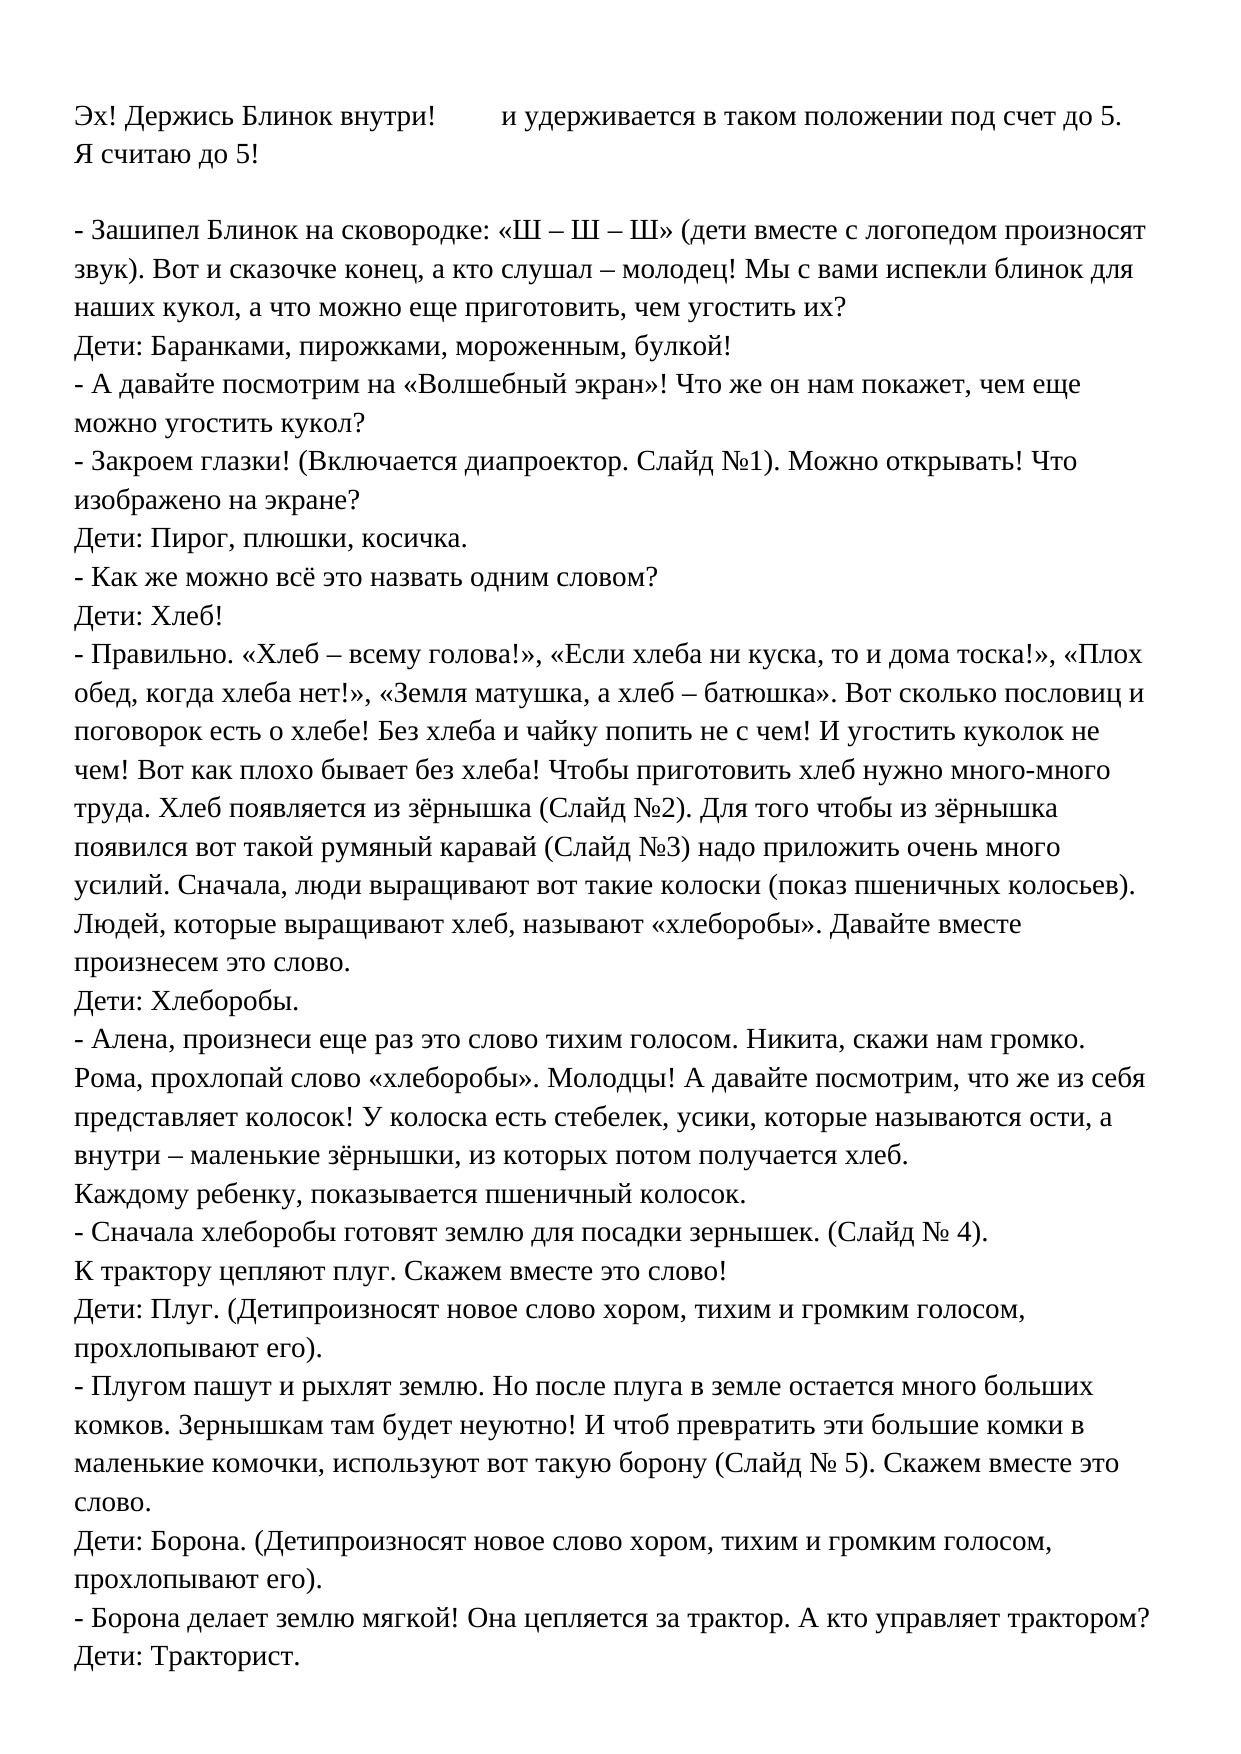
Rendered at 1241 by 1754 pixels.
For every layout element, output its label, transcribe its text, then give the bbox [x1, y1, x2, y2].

text Дети: Хлеб! [74, 598, 1152, 631]
text - Как же можно всё это назвать одним словом? [74, 559, 1152, 593]
text Дети: Тракторист. [74, 1638, 1152, 1672]
text - Сначала хлеборобы готовят землю для посадки зернышек. (Слайд № 4). [74, 1214, 1152, 1248]
text Дети: Плуг. (Детипроизносят новое слово хором, тихим и громким голосом, прохлопывают его). [74, 1291, 1152, 1363]
text Каждому ребенку, показывается пшеничный колосок. [74, 1176, 1152, 1209]
text - Алена, произнеси еще раз это слово тихим голосом. Никита, скажи нам громко. Рома, прохлопай слово «хлеборобы». Молодцы! А давайте посмотрим, что же из себя представляет колосок! У колоска есть стебелек, усики, которые называются ости, а внутри – маленькие зёрнышки, из которых потом получается хлеб. [74, 1022, 1152, 1171]
text Дети: Баранками, пирожками, мороженным, булкой! [74, 328, 1152, 361]
text - Закроем глазки! (Включается диапроектор. Слайд №1). Можно открывать! Что изображено на экране? [74, 443, 1152, 516]
text - Борона делает землю мягкой! Она цепляется за трактор. А кто управляет трактором? [74, 1600, 1152, 1633]
text К трактору цепляют плуг. Скажем вместе это слово! [74, 1253, 1152, 1286]
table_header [483, 59, 1163, 174]
text - Правильно. «Хлеб – всему голова!», «Если хлеба ни куска, то и дома тоска!», «Плох обед, когда хлеба нет!», «Земля матушка, а хлеб – батюшка». Вот сколько пословиц и поговорок есть о хлебе! Без хлеба и чайку попить не с чем! И угостить куколок не чем! Вот как плохо бывает без хлеба! Чтобы приготовить хлеб нужно много-много труда. Хлеб появляется из зёрнышка (Слайд №2). Для того чтобы из зёрнышка появился вот такой румяный каравай (Слайд №3) надо приложить очень много усилий. Сначала, люди выращивают вот такие колоски (показ пшеничных колосьев). Людей, которые выращивают хлеб, называют «хлеборобы». Давайте вместе произнесем это слово. [74, 636, 1152, 978]
text - А давайте посмотрим на «Волшебный экран»! Что же он нам покажет, чем еще можно угостить кукол? [74, 366, 1152, 438]
text - Плугом пашут и рыхлят землю. Но после плуга в земле остается много больших комков. Зернышкам там будет неуютно! И чтоб превратить эти большие комки в маленькие комочки, используют вот такую борону (Слайд № 5). Скажем вместе это слово. [74, 1368, 1152, 1518]
text - Зашипел Блинок на сковородке: «Ш – Ш – Ш» (дети вместе с логопедом произносят звук). Вот и сказочке конец, а кто слушал – молодец! Мы с вами испекли блинок для наших кукол, а что можно еще приготовить, чем угостить их? [74, 212, 1152, 323]
text Дети: Пирог, плюшки, косичка. [74, 521, 1152, 554]
text Дети: Хлеборобы. [74, 983, 1152, 1017]
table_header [63, 59, 483, 174]
text Дети: Борона. (Детипроизносят новое слово хором, тихим и громким голосом, прохлопывают его). [74, 1523, 1152, 1595]
